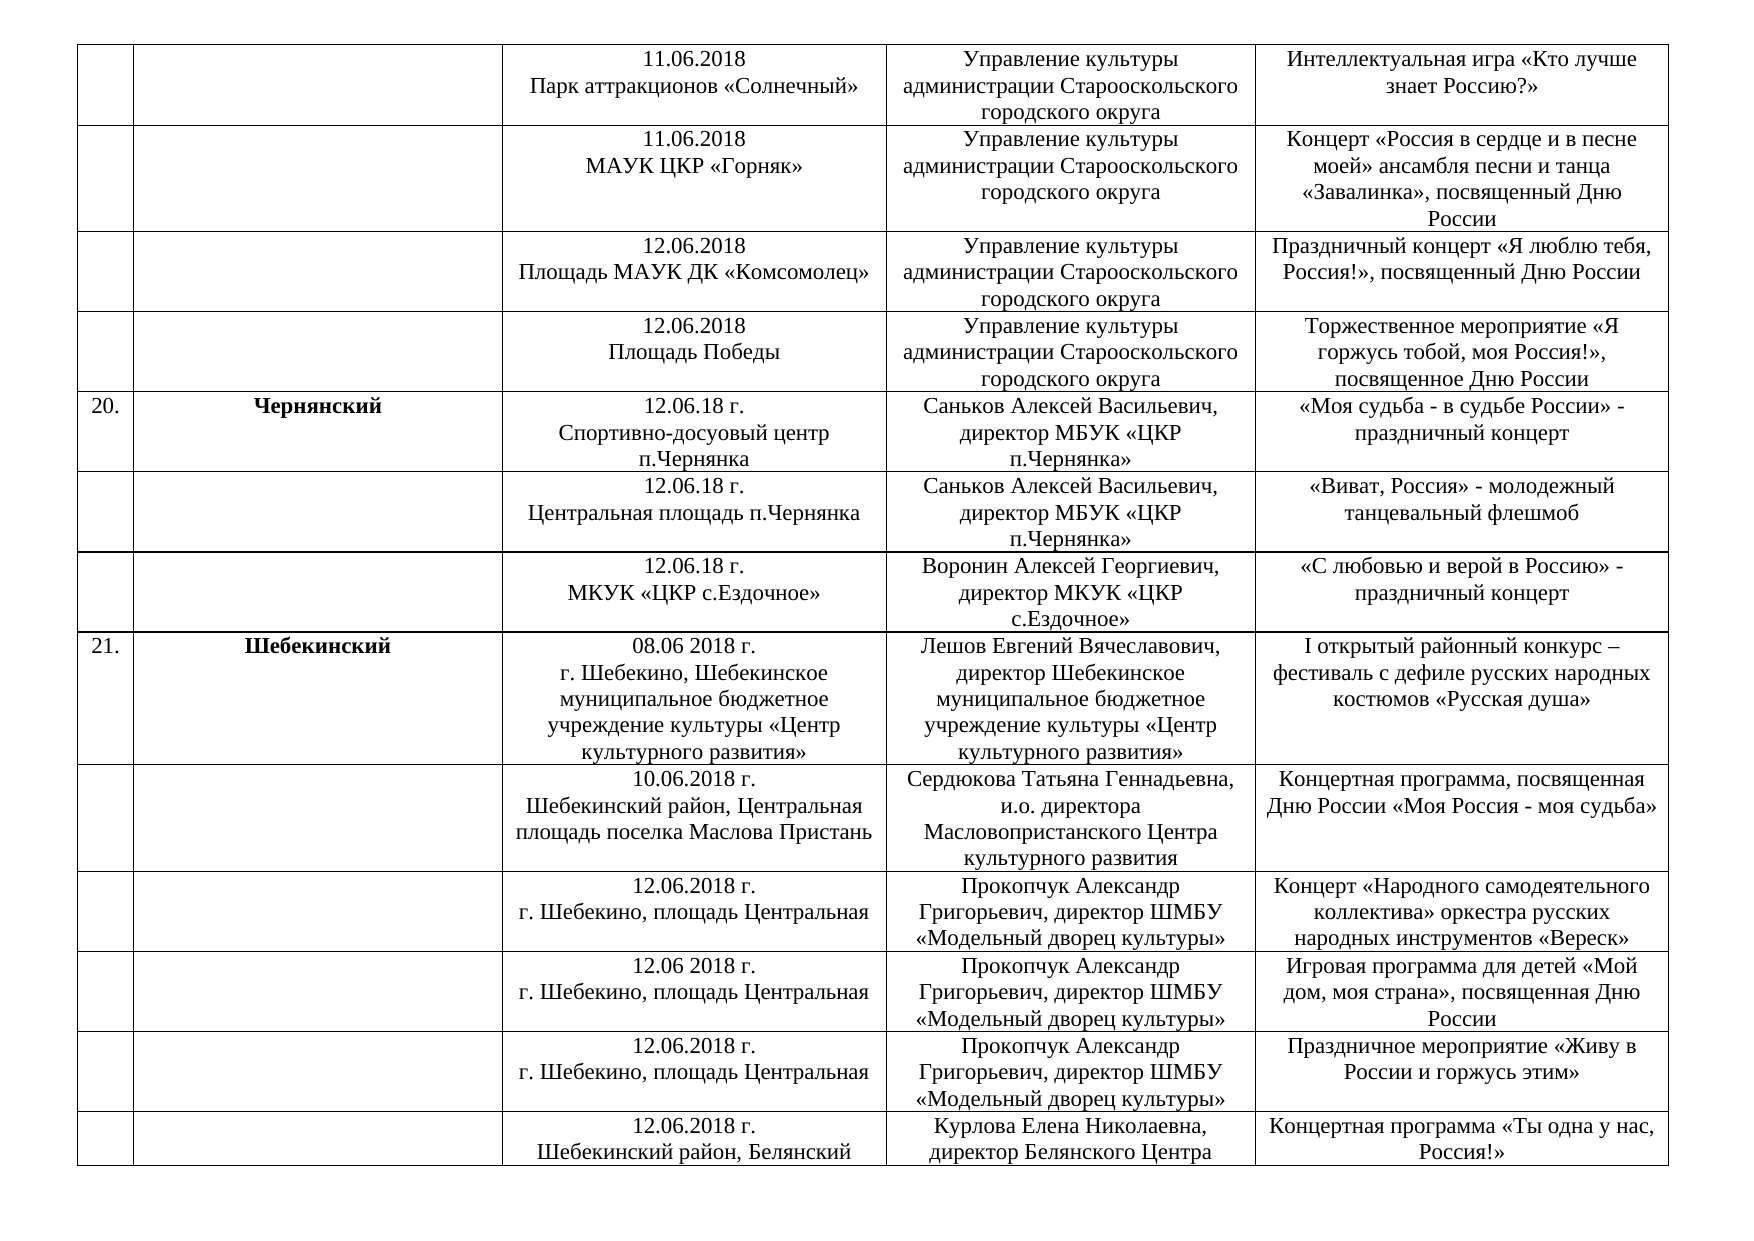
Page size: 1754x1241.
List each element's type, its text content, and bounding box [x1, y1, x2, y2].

table_cell 11.06.2018 Парк аттракционов «Солнечный» [503, 45, 886, 124]
table_cell Управление культуры администрации Старооскольского городского округа [887, 232, 1255, 311]
table_cell [78, 126, 133, 231]
table_cell [134, 45, 502, 124]
table_cell [134, 765, 502, 871]
table_cell 12.06.2018 г. г. Шебекино, площадь Центральная [503, 872, 886, 951]
table_cell 21. [78, 633, 133, 764]
table_cell [78, 312, 133, 391]
table_cell Лешов Евгений Вячеславович, директор Шебекинское муниципальное бюджетное учреждение культуры «Центр культурного развития» [887, 633, 1255, 764]
table_cell Концертная программа, посвященная Дню России «Моя Россия - моя судьба» [1256, 765, 1668, 871]
table_cell Шебекинский [134, 633, 502, 764]
table_cell [134, 312, 502, 391]
table_cell Концерт «Россия в сердце и в песне моей» ансамбля песни и танца «Завалинка», посвященный Дню России [1256, 126, 1668, 231]
table_cell Интеллектуальная игра «Кто лучше знает Россию?» [1256, 45, 1668, 124]
table_cell Саньков Алексей Васильевич, директор МБУК «ЦКР п.Чернянка» [887, 472, 1255, 551]
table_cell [1256, 1112, 1668, 1165]
table_cell «С любовью и верой в Россию» - праздничный концерт [1256, 553, 1668, 631]
table_cell [78, 1032, 133, 1111]
table_cell [78, 765, 133, 871]
table_cell Праздничное мероприятие «Живу в России и горжусь этим» [1256, 1032, 1668, 1111]
table_cell [134, 1112, 502, 1165]
table_cell Сердюкова Татьяна Геннадьевна, и.о. директора Масловопристанского Центра культурного развития [887, 765, 1255, 871]
table_cell [78, 952, 133, 1031]
table_cell 20. [78, 392, 133, 471]
table_cell «Моя судьба - в судьбе России» - праздничный концерт [1256, 392, 1668, 471]
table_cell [503, 1112, 886, 1165]
table_cell [134, 232, 502, 311]
table_cell Прокопчук Александр Григорьевич, директор ШМБУ «Модельный дворец культуры» [887, 872, 1255, 951]
table_cell 12.06.2018 Площадь МАУК ДК «Комсомолец» [503, 232, 886, 311]
table_cell 12.06.2018 Площадь Победы [503, 312, 886, 391]
table_cell 08.06 2018 г. г. Шебекино, Шебекинское муниципальное бюджетное учреждение культуры «Центр культурного развития» [503, 633, 886, 764]
table_cell [134, 126, 502, 231]
table_cell Прокопчук Александр Григорьевич, директор ШМБУ «Модельный дворец культуры» [887, 1032, 1255, 1111]
table_cell [78, 872, 133, 951]
table_cell [78, 45, 133, 124]
table_cell Праздничный концерт «Я люблю тебя, Россия!», посвященный Дню России [1256, 232, 1668, 311]
table_cell Управление культуры администрации Старооскольского городского округа [887, 126, 1255, 231]
table_cell [134, 553, 502, 631]
table_cell 10.06.2018 г. Шебекинский район, Центральная площадь поселка Маслова Пристань [503, 765, 886, 871]
table_cell [134, 1032, 502, 1111]
table_cell 12.06.2018 г. г. Шебекино, площадь Центральная [503, 1032, 886, 1111]
table_cell Воронин Алексей Георгиевич, директор МКУК «ЦКР с.Ездочное» [887, 553, 1255, 631]
table_cell 12.06.18 г. Центральная площадь п.Чернянка [503, 472, 886, 551]
table_cell [78, 1112, 133, 1165]
table_cell [134, 952, 502, 1031]
table_cell 12.06 2018 г. г. Шебекино, площадь Центральная [503, 952, 886, 1031]
table_cell 11.06.2018 МАУК ЦКР «Горняк» [503, 126, 886, 231]
table_cell «Виват, Россия» - молодежный танцевальный флешмоб [1256, 472, 1668, 551]
table_cell Концерт «Народного самодеятельного коллектива» оркестра русских народных инструментов «Вереск» [1256, 872, 1668, 951]
table_cell [134, 472, 502, 551]
table_cell 12.06.18 г. МКУК «ЦКР с.Ездочное» [503, 553, 886, 631]
table_cell Игровая программа для детей «Мой дом, моя страна», посвященная Дню России [1256, 952, 1668, 1031]
table_cell Торжественное мероприятие «Я горжусь тобой, моя Россия!», посвященное Дню России [1256, 312, 1668, 391]
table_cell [887, 45, 1255, 124]
table_cell 12.06.18 г. Спортивно-досуовый центр п.Чернянка [503, 392, 886, 471]
table_cell [134, 872, 502, 951]
table_cell Прокопчук Александр Григорьевич, директор ШМБУ «Модельный дворец культуры» [887, 952, 1255, 1031]
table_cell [887, 1112, 1255, 1165]
table_cell Чернянский [134, 392, 502, 471]
table_cell Управление культуры администрации Старооскольского городского округа [887, 312, 1255, 391]
table_cell I открытый районный конкурс – фестиваль с дефиле русских народных костюмов «Русская душа» [1256, 633, 1668, 764]
table_cell [78, 553, 133, 631]
table_cell [78, 232, 133, 311]
table_cell Саньков Алексей Васильевич, директор МБУК «ЦКР п.Чернянка» [887, 392, 1255, 471]
table_cell [78, 472, 133, 551]
